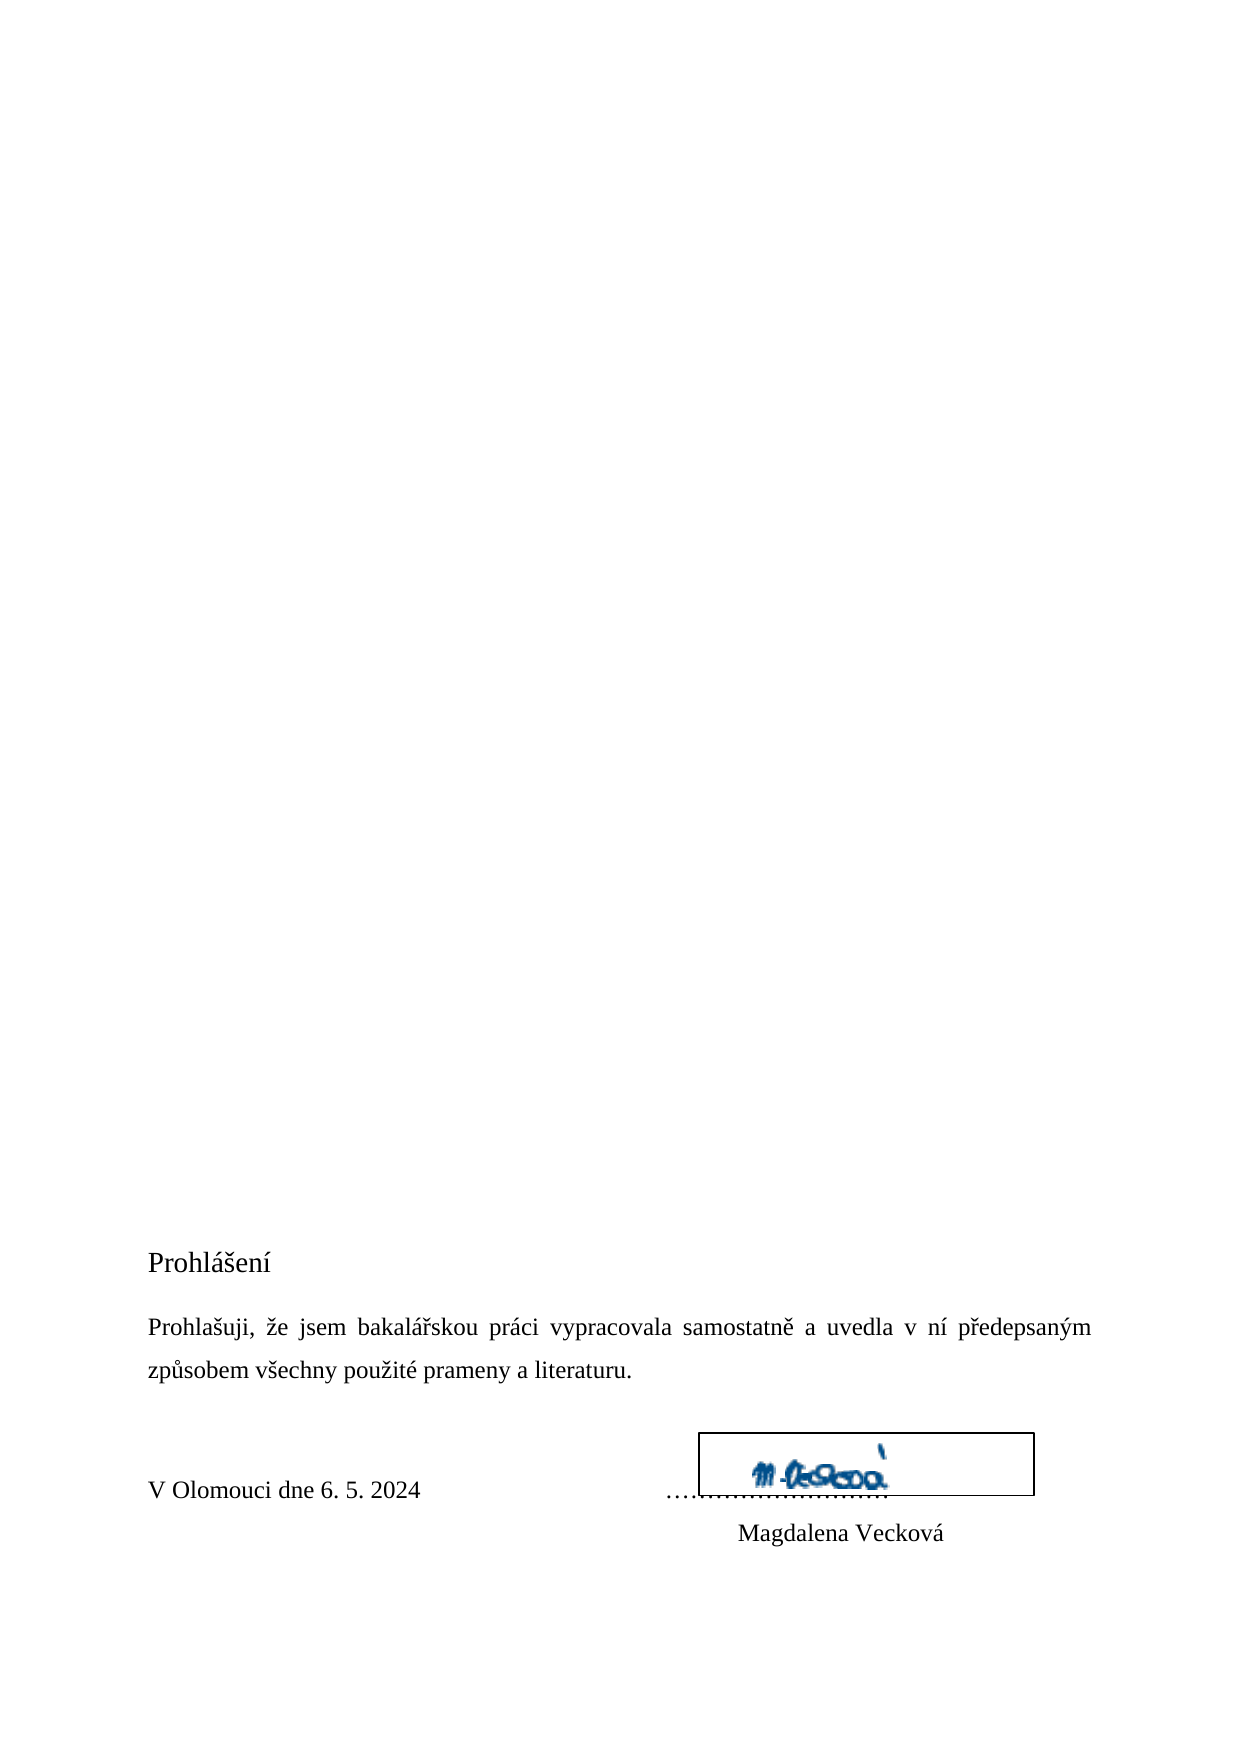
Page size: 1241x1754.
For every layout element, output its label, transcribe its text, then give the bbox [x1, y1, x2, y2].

picture [752, 1460, 776, 1488]
text V Olomouci dne 6. 5. 2024 ……………………… [148, 1475, 1093, 1504]
text Prohlašuji, že jsem bakalářskou práci vypracovala samostatně a uvedla v ní předepsaným způsobem všechny použité prameny a literaturu. [148, 1312, 1093, 1384]
picture [780, 1459, 890, 1490]
text Magdalena Vecková [664, 1518, 1093, 1547]
text Prohlášení [148, 1246, 1093, 1279]
picture [877, 1443, 887, 1462]
